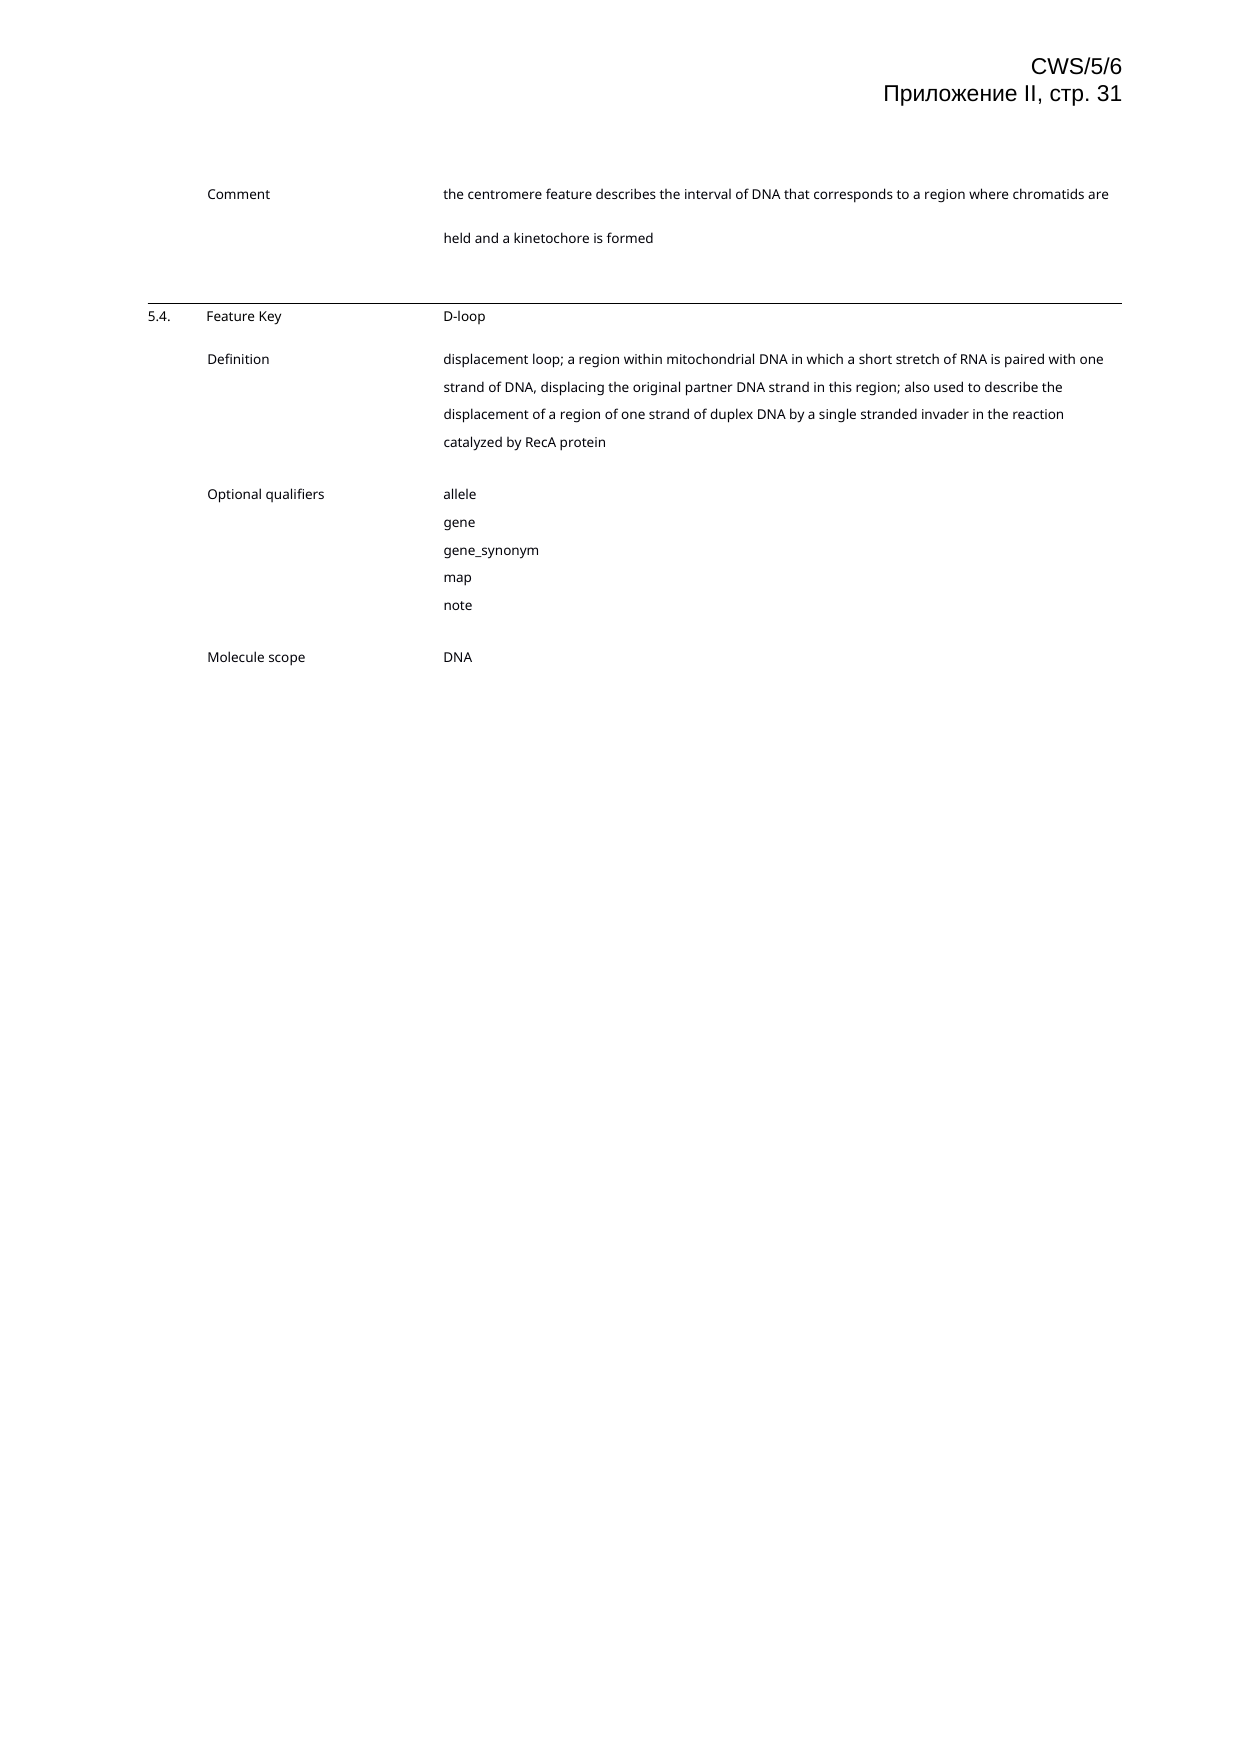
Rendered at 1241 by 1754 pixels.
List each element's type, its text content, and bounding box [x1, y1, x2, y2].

text Definition displacement loop; a region within mitochondrial DNA in which a short stretch of RNA is paired with one strand of DNA, displacing the original partner DNA strand in this region; also used to describe the displacement of a region of one strand of duplex DNA by a single stranded invader in the reaction catalyzed by RecA protein [207, 350, 1122, 451]
text Feature Key D-loop [148, 304, 1122, 325]
text Molecule scope DNA [207, 648, 1122, 667]
text gene [443, 513, 1122, 531]
text Comment the centromere feature describes the interval of DNA that corresponds to a region where chromatids are held and a kinetochore is formed [207, 185, 1122, 250]
text Optional qualifiers allele [207, 485, 1122, 504]
text map [443, 568, 1122, 587]
text note [443, 596, 1122, 614]
text gene_synonym [443, 541, 1122, 559]
